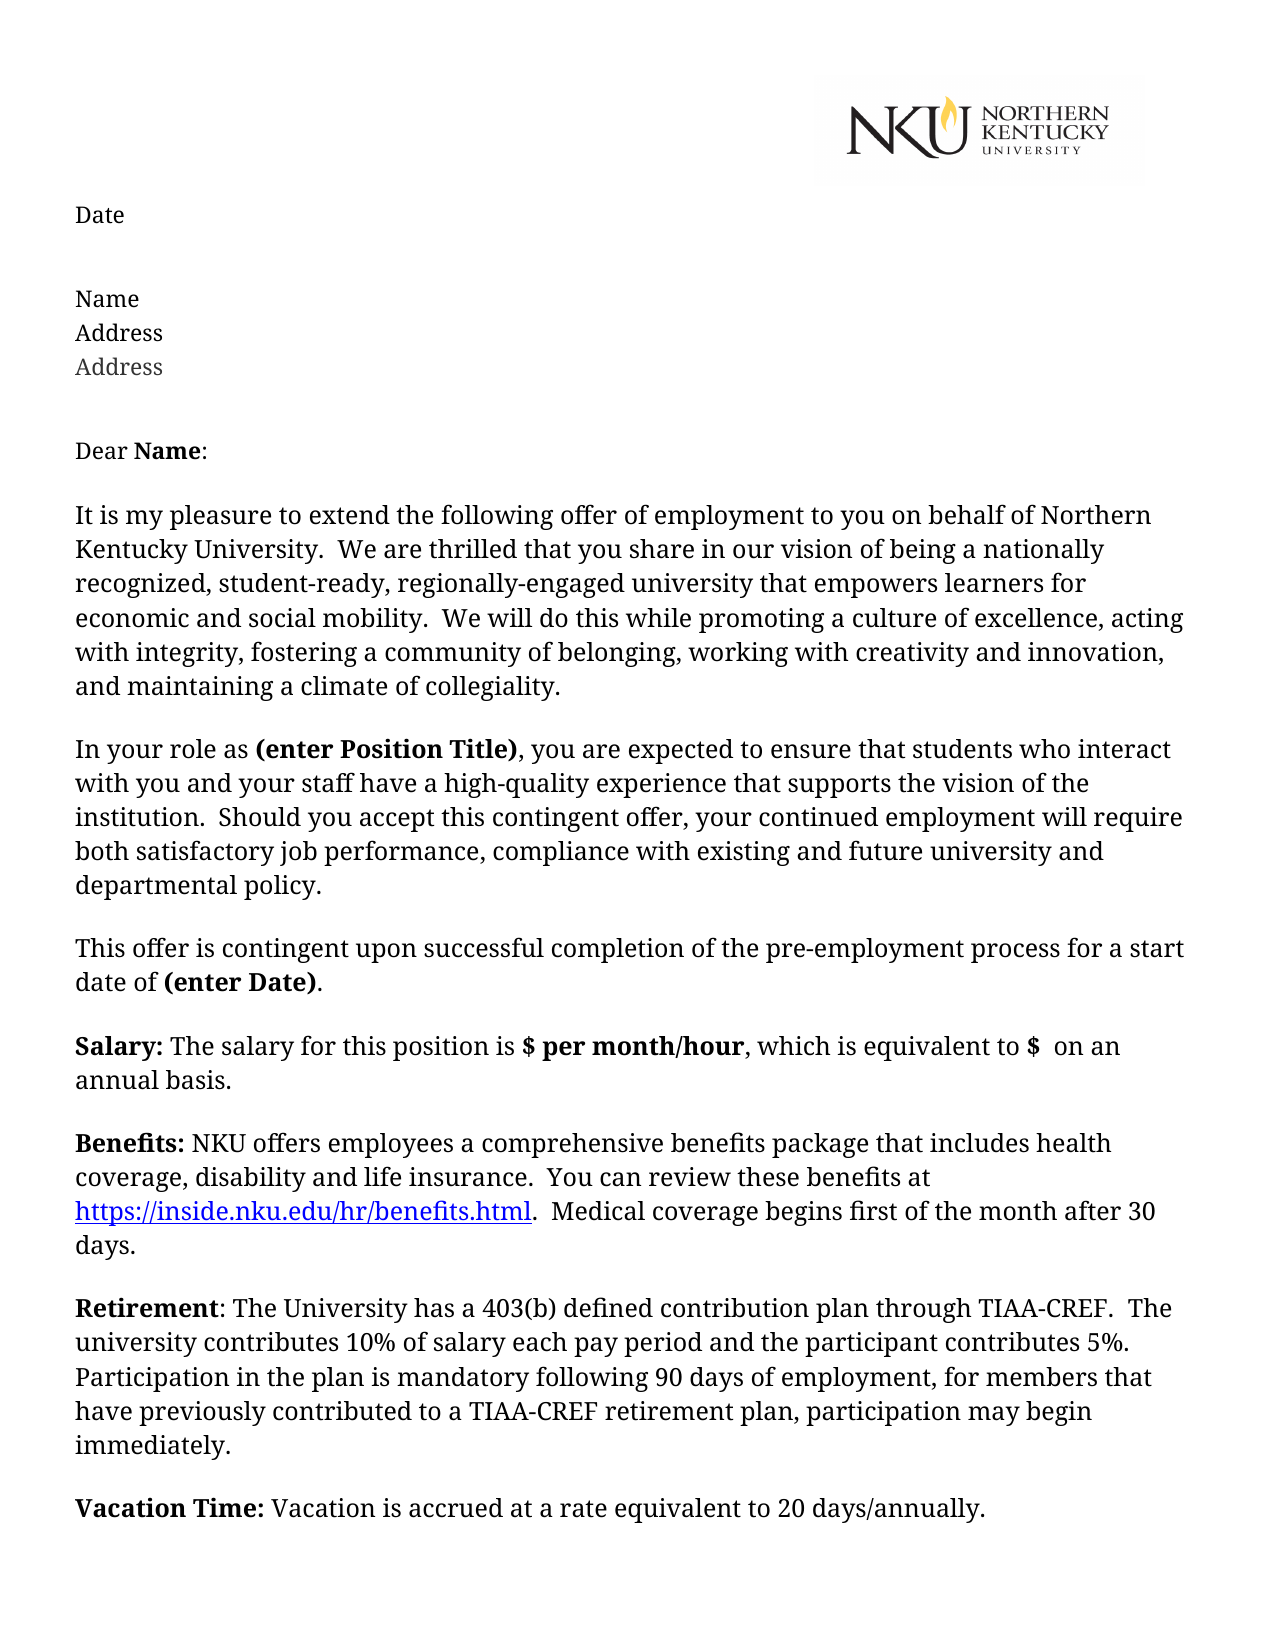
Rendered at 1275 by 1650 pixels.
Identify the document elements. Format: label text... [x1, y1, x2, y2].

text Date [75, 169, 1200, 231]
text Retirement: The University has a 403(b) defined contribution plan through TIAA-CREF. The university contributes 10% of salary each pay period and the participant contributes 5%. Participation in the plan is mandatory following 90 days of employment, for members that have previously contributed to a TIAA-CREF retirement plan, participation may begin immediately. [75, 1291, 1200, 1461]
picture [813, 75, 1145, 186]
text Vacation Time: Vacation is accrued at a rate equivalent to 20 days/annually. [75, 1491, 1200, 1524]
text Salary: The salary for this position is $ per month/hour, which is equivalent to $ on an annual basis. [75, 1028, 1200, 1096]
text In your role as (enter Position Title), you are expected to ensure that students who interact with you and your staff have a high-quality experience that supports the vision of the institution. Should you accept this contingent offer, your continued employment will require both satisfactory job performance, compliance with existing and future university and departmental policy. [75, 732, 1200, 902]
text Benefits: NKU offers employees a comprehensive benefits package that includes health coverage, disability and life insurance. You can review these benefits at https://inside.nku.edu/hr/benefits.html. Medical coverage begins first of the month after 30 days. [75, 1126, 1200, 1262]
text Dear Name: [75, 401, 1200, 466]
text This offer is contingent upon successful completion of the pre-employment process for a start date of (enter Date). [75, 931, 1200, 999]
text Name Address Address [75, 250, 1200, 382]
text It is my pleasure to extend the following offer of employment to you on behalf of Northern Kentucky University. We are thrilled that you share in our vision of being a nationally recognized, student-ready, regionally-engaged university that empowers learners for economic and social mobility. We will do this while promoting a culture of excellence, acting with integrity, fostering a community of belonging, working with creativity and innovation, and maintaining a climate of collegiality. [75, 498, 1200, 702]
